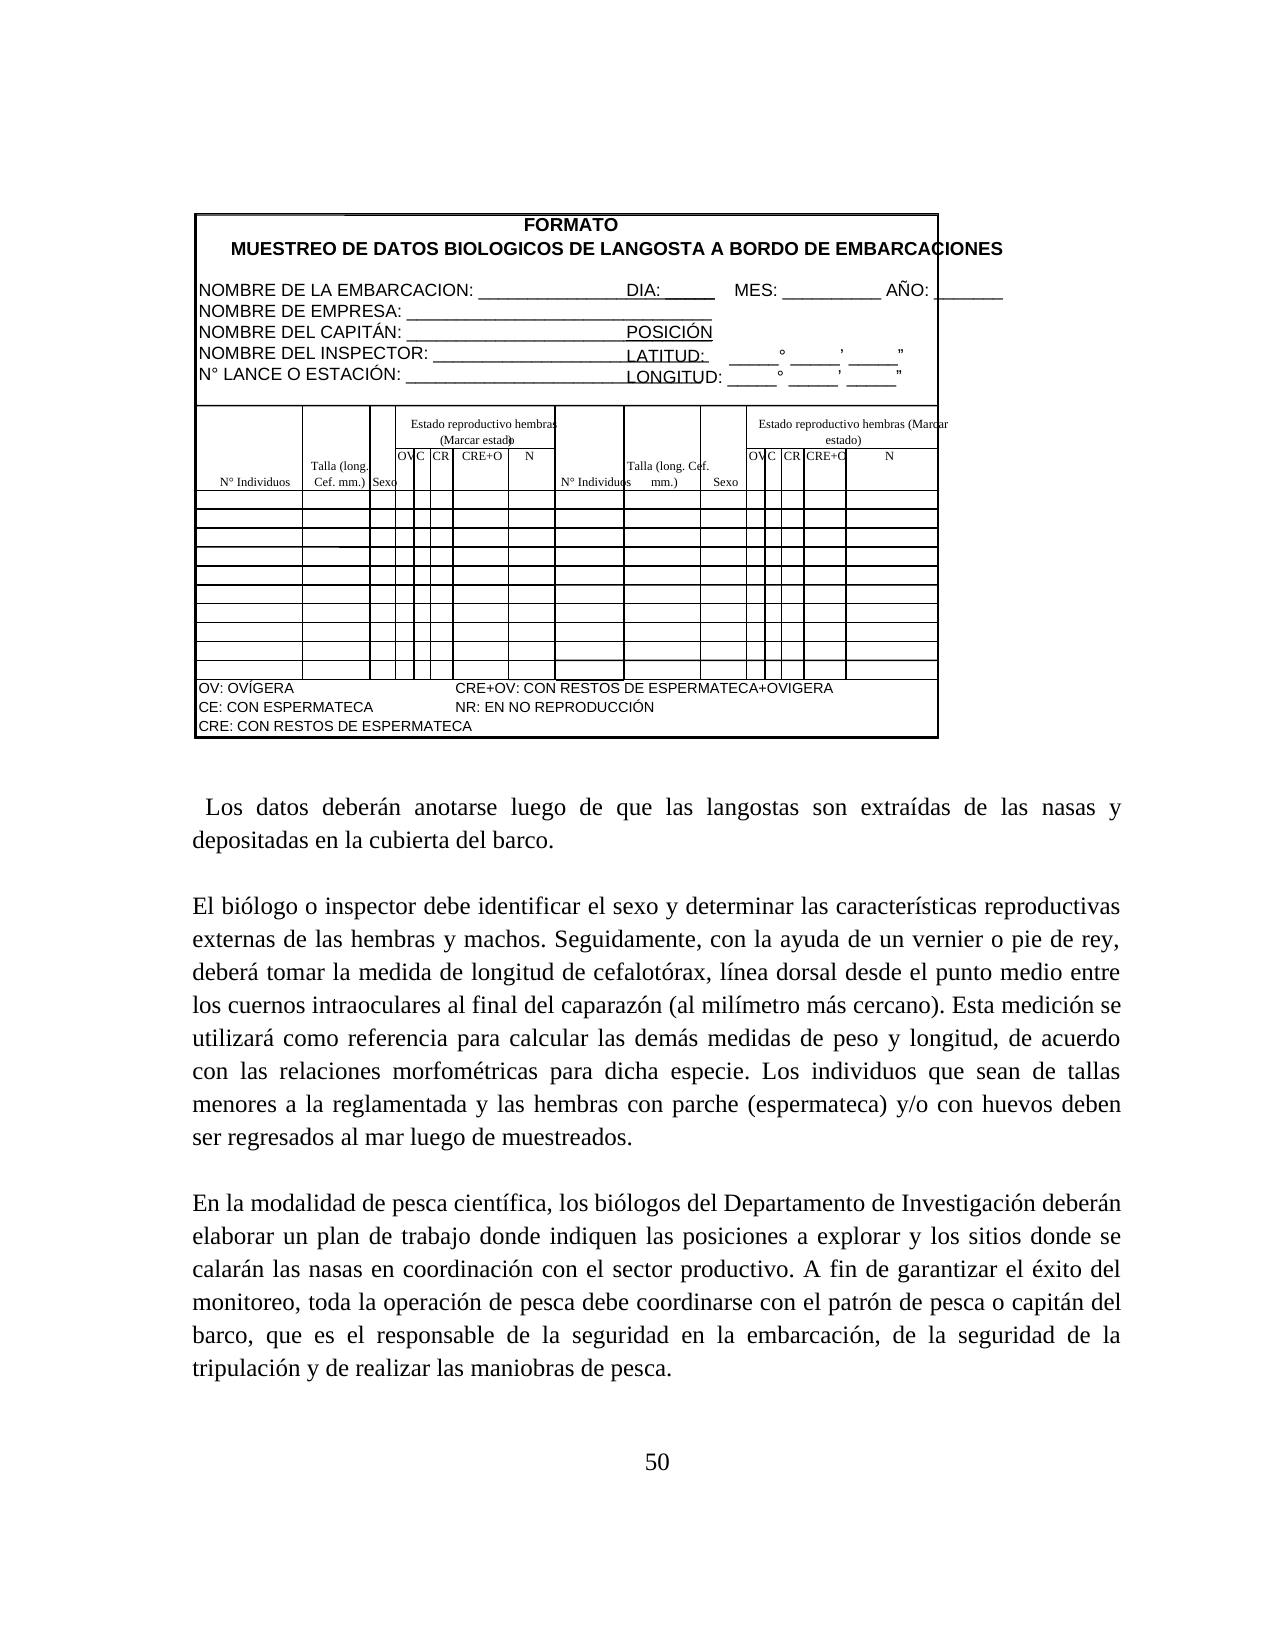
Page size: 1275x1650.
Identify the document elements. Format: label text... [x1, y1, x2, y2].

text El biólogo o inspector debe identificar el sexo y determinar las características reproductivas externas de las hembras y machos. Seguidamente, con la ayuda de un vernier o pie de rey, deberá tomar la medida de longitud de cefalotórax, línea dorsal desde el punto medio entre los cuernos intraoculares al final del caparazón (al milímetro más cercano). Esta medición se utilizará como referencia para calcular las demás medidas de peso y longitud, de acuerdo con las relaciones morfométricas para dicha especie. Los individuos que sean de tallas menores a la reglamentada y las hembras con parche (espermateca) y/o con huevos deben ser regresados al mar luego de muestreados. [192, 891, 1122, 1151]
text En la modalidad de pesca científica, los biólogos del Departamento de Investigación deberán elaborar un plan de trabajo donde indiquen las posiciones a explorar y los sitios donde se calarán las nasas en coordinación con el sector productivo. A fin de garantizar el éxito del monitoreo, toda la operación de pesca debe coordinarse con el patrón de pesca o capitán del barco, que es el responsable de la seguridad en la embarcación, de la seguridad de la tripulación y de realizar las maniobras de pesca. [192, 1188, 1122, 1382]
text Los datos deberán anotarse luego de que las langostas son extraídas de las nasas y depositadas en la cubierta del barco. [192, 792, 1122, 854]
